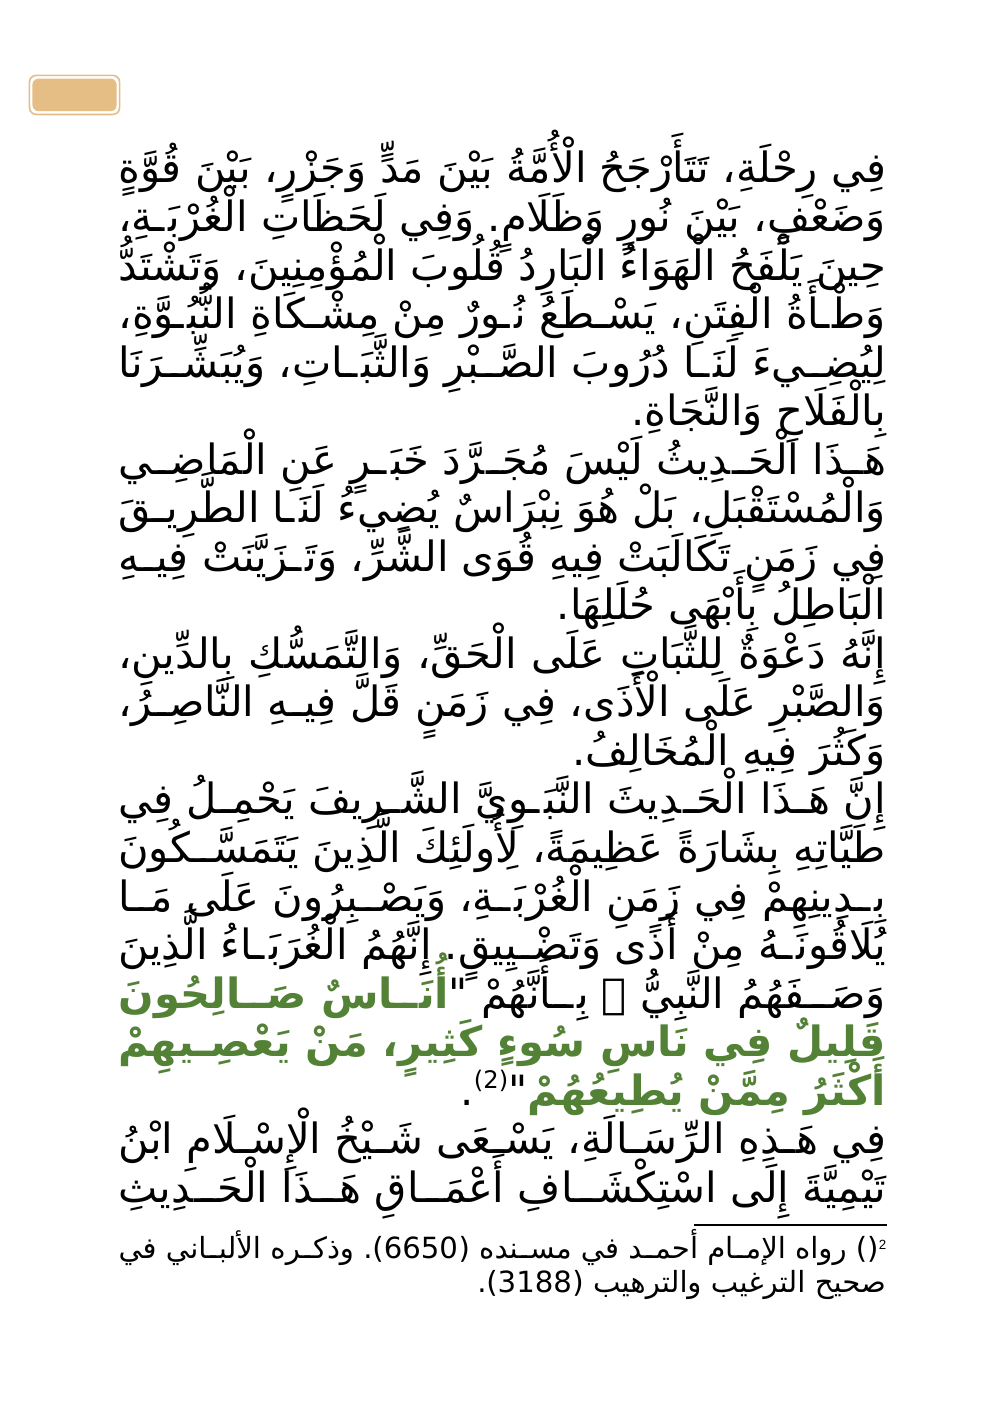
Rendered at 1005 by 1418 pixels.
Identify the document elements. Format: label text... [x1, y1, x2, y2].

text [118, 1115, 886, 1212]
text إِنَّهُ دَعْوَةٌ لِلثَّبَاتِ عَلَى الْحَقِّ، وَالتَّمَسُّكِ بِالدِّينِ، وَالصَّبْرِ عَلَى الْأَذَى، فِي زَمَنٍ قَلَّ فِيهِ النَّاصِرُ، وَكَثُرَ فِيهِ الْمُخَالِفُ. [118, 629, 886, 775]
text فِي رِحْلَةِ، تَتَأَرْجَحُ الْأُمَّةُ بَيْنَ مَدٍّ وَجَزْرٍ، بَيْنَ قُوَّةٍ وَضَعْفٍ، بَيْنَ نُورٍ وَظَلَامٍ. وَفِي لَحَظَاتِ الْغُرْبَةِ، حِينَ يَلْفَحُ الْهَوَاءُ الْبَارِدُ قُلُوبَ الْمُؤْمِنِينَ، وَتَشْتَدُّ وَطْأَةُ الْفِتَنِ، يَسْطَعُ نُورٌ مِنْ مِشْكَاةِ النُّبُوَّةِ، لِيُضِيءَ لَنَا دُرُوبَ الصَّبْرِ وَالثَّبَاتِ، وَيُبَشِّرَنَا بِالْفَلَاحِ وَالنَّجَاةِ. [118, 144, 886, 435]
text إِنَّ هَذَا الْحَدِيثَ النَّبَوِيَّ الشَّرِيفَ يَحْمِلُ فِي طَيَّاتِهِ بِشَارَةً عَظِيمَةً، لِأُولَئِكَ الَّذِينَ يَتَمَسَّكُونَ بِدِينِهِمْ فِي زَمَنِ الْغُرْبَةِ، وَيَصْبِرُونَ عَلَى مَا يُلَاقُونَهُ مِنْ أَذًى وَتَضْيِيقٍ. إِنَّهُمُ الْغُرَبَاءُ الَّذِينَ وَصَفَهُمُ النَّبِيُّ بِأَنَّهُمْ "أُنَاسٌ صَالِحُونَ قَلِيلٌ فِي نَاسِ سُوءٍ كَثِيرٍ، مَنْ يَعْصِيهِمْ أَكْثَرُ مِمَّنْ يُطِيعُهُمْ"(). [118, 775, 886, 1115]
text هَذَا الْحَدِيثُ لَيْسَ مُجَرَّدَ خَبَرٍ عَنِ الْمَاضِي وَالْمُسْتَقْبَلِ، بَلْ هُوَ نِبْرَاسٌ يُضِيءُ لَنَا الطَّرِيقَ فِي زَمَنٍ تَكَالَبَتْ فِيهِ قُوَى الشَّرِّ، وَتَزَيَّنَتْ فِيهِ الْبَاطِلُ بِأَبْهَى حُلَلِهَا. [118, 435, 886, 629]
